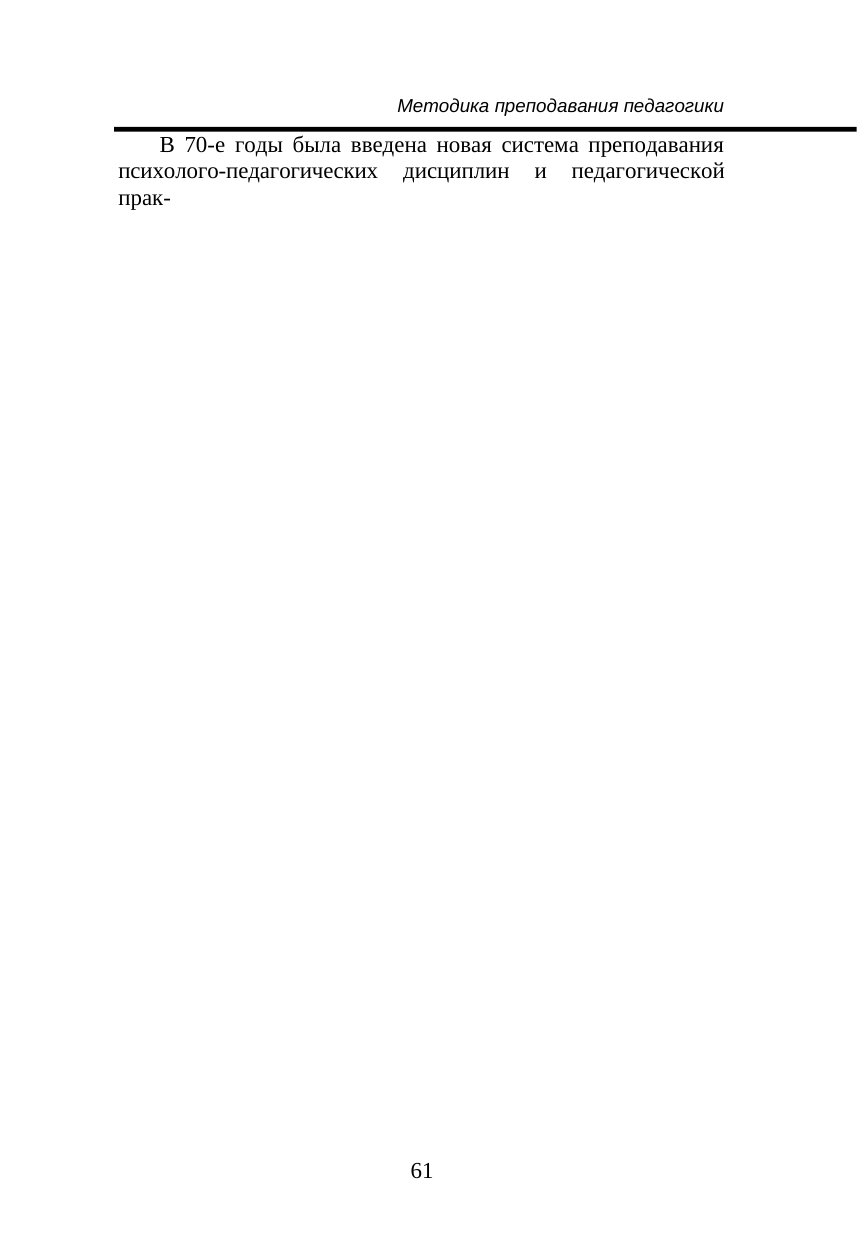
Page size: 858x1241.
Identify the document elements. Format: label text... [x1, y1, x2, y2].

text В 70-е годы была введена новая система преподавания психолого-педагогических дисциплин и педагогической прак- [118, 131, 725, 210]
